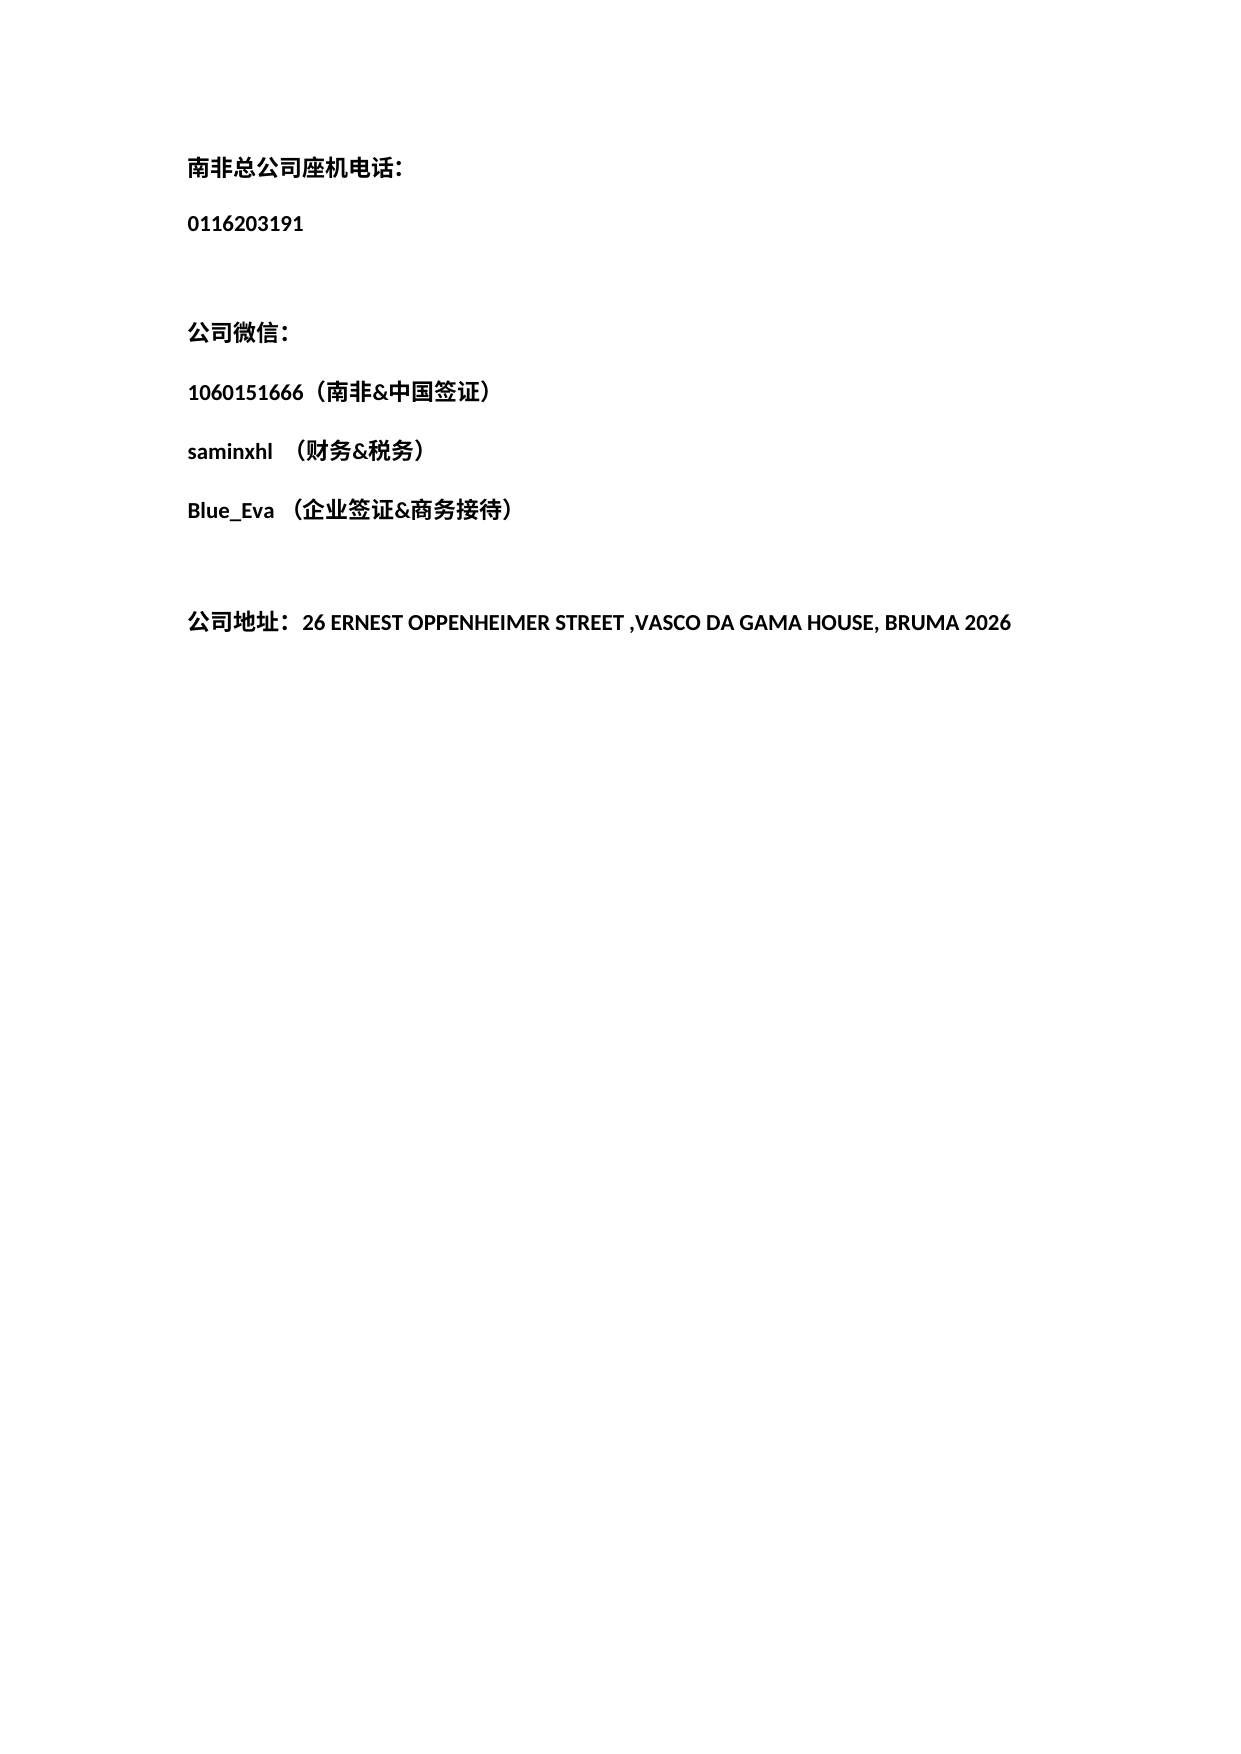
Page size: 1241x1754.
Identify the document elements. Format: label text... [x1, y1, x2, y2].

text 1060151666（南非&中国签证） [187, 374, 1053, 407]
text 公司微信： [187, 315, 1053, 348]
text 公司地址：26 ERNEST OPPENHEIMER STREET ,VASCO DA GAMA HOUSE, BRUMA 2026 [187, 604, 1053, 637]
text saminxhl （财务&税务） [187, 433, 1053, 466]
text 南非总公司座机电话： [187, 150, 1053, 183]
text Blue_Eva （企业签证&商务接待） [187, 492, 1053, 525]
text 0116203191 [187, 209, 1053, 237]
